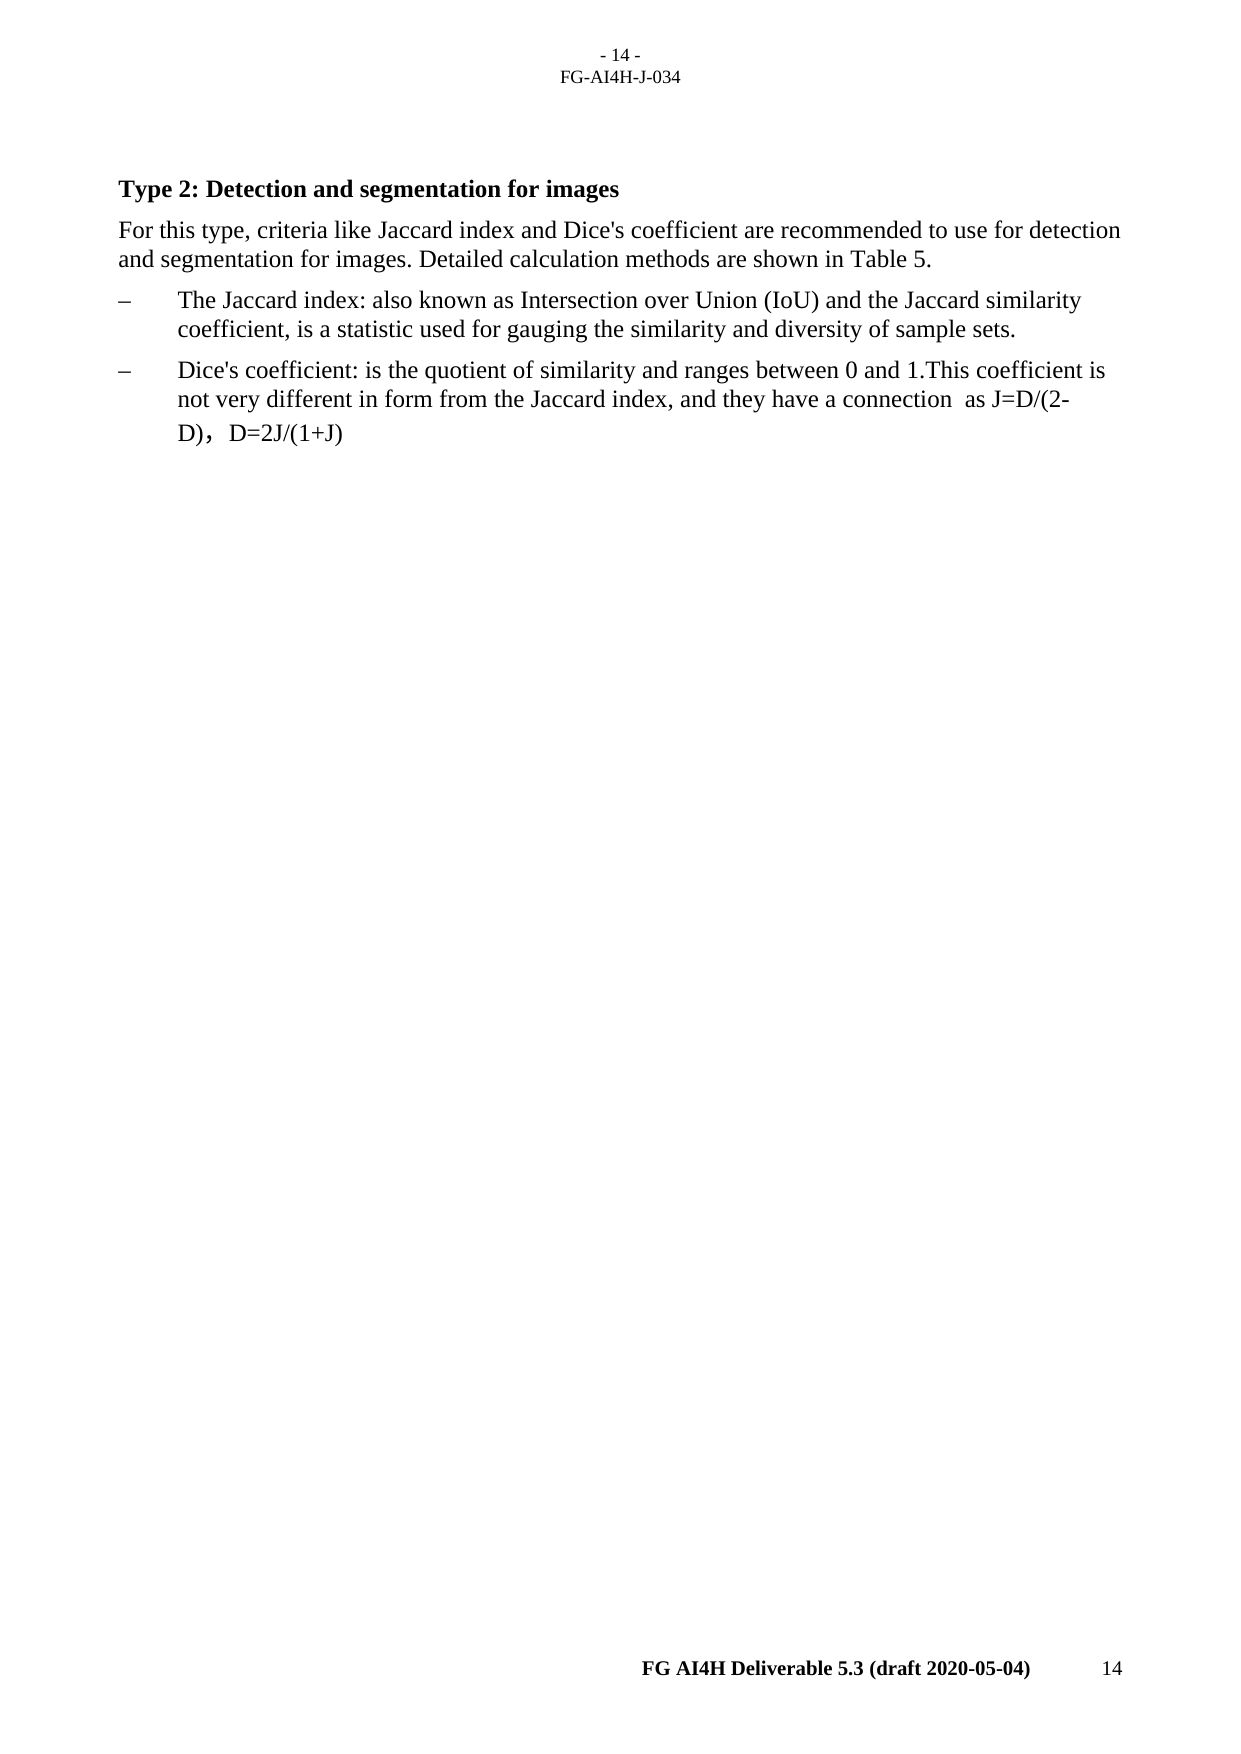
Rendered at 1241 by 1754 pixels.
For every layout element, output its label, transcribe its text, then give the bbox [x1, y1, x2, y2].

list Dice's coefficient: is the quotient of similarity and ranges between 0 and 1.This coefficient is not very different in form from the Jaccard index, and they have a connection as J=D/(2-D)，D=2J/(1+J) [118, 355, 1122, 449]
list The Jaccard index: also known as Intersection over Union (IoU) and the Jaccard similarity coefficient, is a statistic used for gauging the similarity and diversity of sample sets. [118, 285, 1122, 343]
text For this type, criteria like Jaccard index and Dice's coefficient are recommended to use for detection and segmentation for images. Detailed calculation methods are shown in Table 5. [118, 215, 1122, 273]
subtitle Type 2: Detection and segmentation for images [118, 174, 1122, 203]
